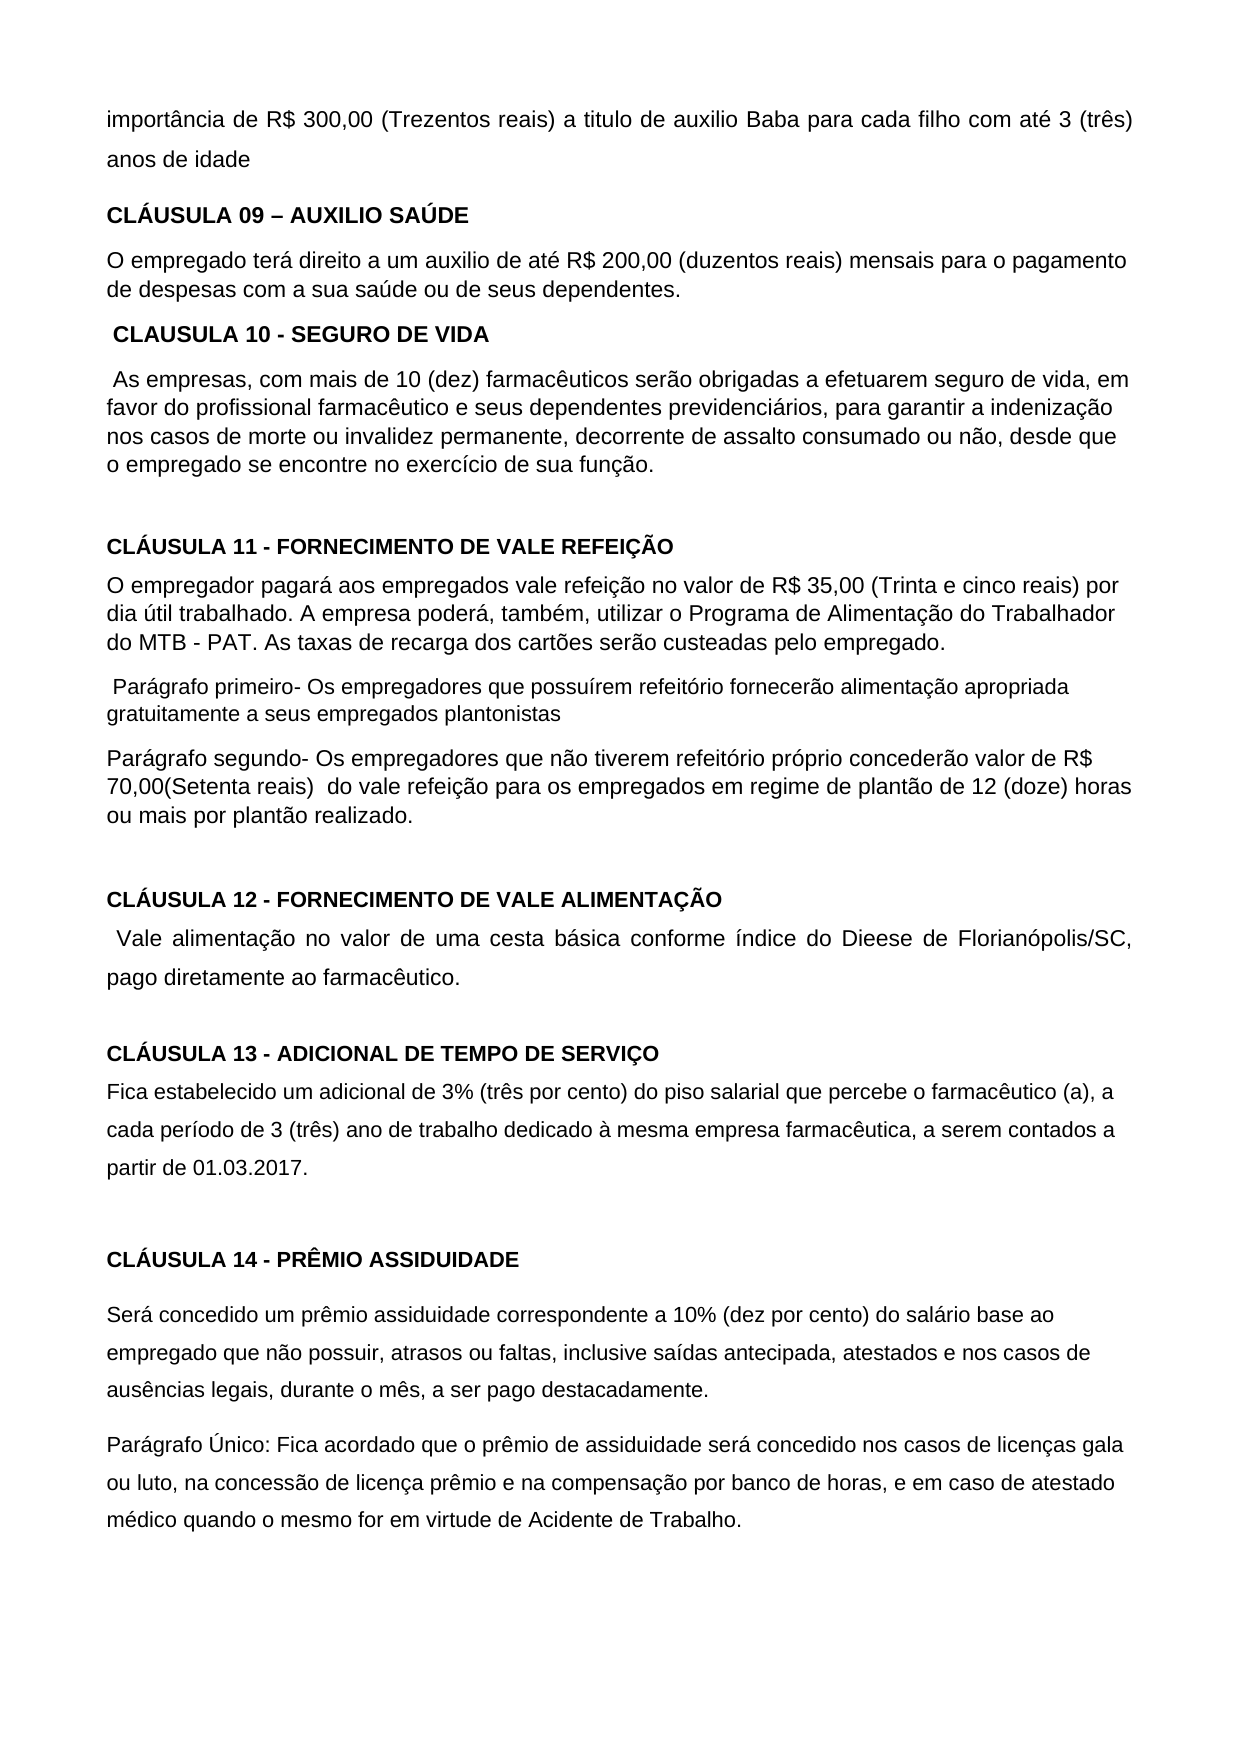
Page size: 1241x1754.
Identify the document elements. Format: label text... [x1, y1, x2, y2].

text O empregado terá direito a um auxilio de até R$ 200,00 (duzentos reais) mensais para o pagamento de despesas com a sua saúde ou de seus dependentes. [106, 247, 1134, 302]
text CLÁUSULA 12 - FORNECIMENTO DE VALE ALIMENTAÇÃO [106, 887, 1134, 912]
text CLÁUSULA 14 - PRÊMIO ASSIDUIDADE [106, 1247, 1134, 1272]
text Parágrafo Único: Fica acordado que o prêmio de assiduidade será concedido nos casos de licenças gala ou luto, na concessão de licença prêmio e na compensação por banco de horas, e em caso de atestado médico quando o mesmo for em virtude de Acidente de Trabalho. [106, 1432, 1134, 1532]
text CLÁUSULA 13 - ADICIONAL DE TEMPO DE SERVIÇO [106, 1041, 1134, 1067]
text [106, 106, 1134, 172]
text Parágrafo primeiro- Os empregadores que possuírem refeitório fornecerão alimentação apropriada gratuitamente a seus empregados plantonistas [106, 674, 1134, 726]
text Vale alimentação no valor de uma cesta básica conforme índice do Dieese de Florianópolis/SC, pago diretamente ao farmacêutico. [106, 924, 1134, 990]
text CLÁUSULA 11 - FORNECIMENTO DE VALE REFEIÇÃO [106, 534, 1134, 559]
text Parágrafo segundo- Os empregadores que não tiverem refeitório próprio concederão valor de R$ 70,00(Setenta reais) do vale refeição para os empregados em regime de plantão de 12 (doze) horas ou mais por plantão realizado. [106, 745, 1134, 828]
text Será concedido um prêmio assiduidade correspondente a 10% (dez por cento) do salário base ao empregado que não possuir, atrasos ou faltas, inclusive saídas antecipada, atestados e nos casos de ausências legais, durante o mês, a ser pago destacadamente. [106, 1302, 1134, 1402]
text O empregador pagará aos empregados vale refeição no valor de R$ 35,00 (Trinta e cinco reais) por dia útil trabalhado. A empresa poderá, também, utilizar o Programa de Alimentação do Trabalhador do MTB - PAT. As taxas de recarga dos cartões serão custeadas pelo empregado. [106, 572, 1134, 655]
text As empresas, com mais de 10 (dez) farmacêuticos serão obrigadas a efetuarem seguro de vida, em favor do profissional farmacêutico e seus dependentes previdenciários, para garantir a indenização nos casos de morte ou invalidez permanente, decorrente de assalto consumado ou não, desde que o empregado se encontre no exercício de sua função. [106, 366, 1134, 477]
text Fica estabelecido um adicional de 3% (três por cento) do piso salarial que percebe o farmacêutico (a), a cada período de 3 (três) ano de trabalho dedicado à mesma empresa farmacêutica, a serem contados a partir de 01.03.2017. [106, 1079, 1134, 1180]
text CLÁUSULA 09 – AUXILIO SAÚDE [106, 202, 1134, 228]
text CLAUSULA 10 - SEGURO DE VIDA [106, 321, 1134, 347]
